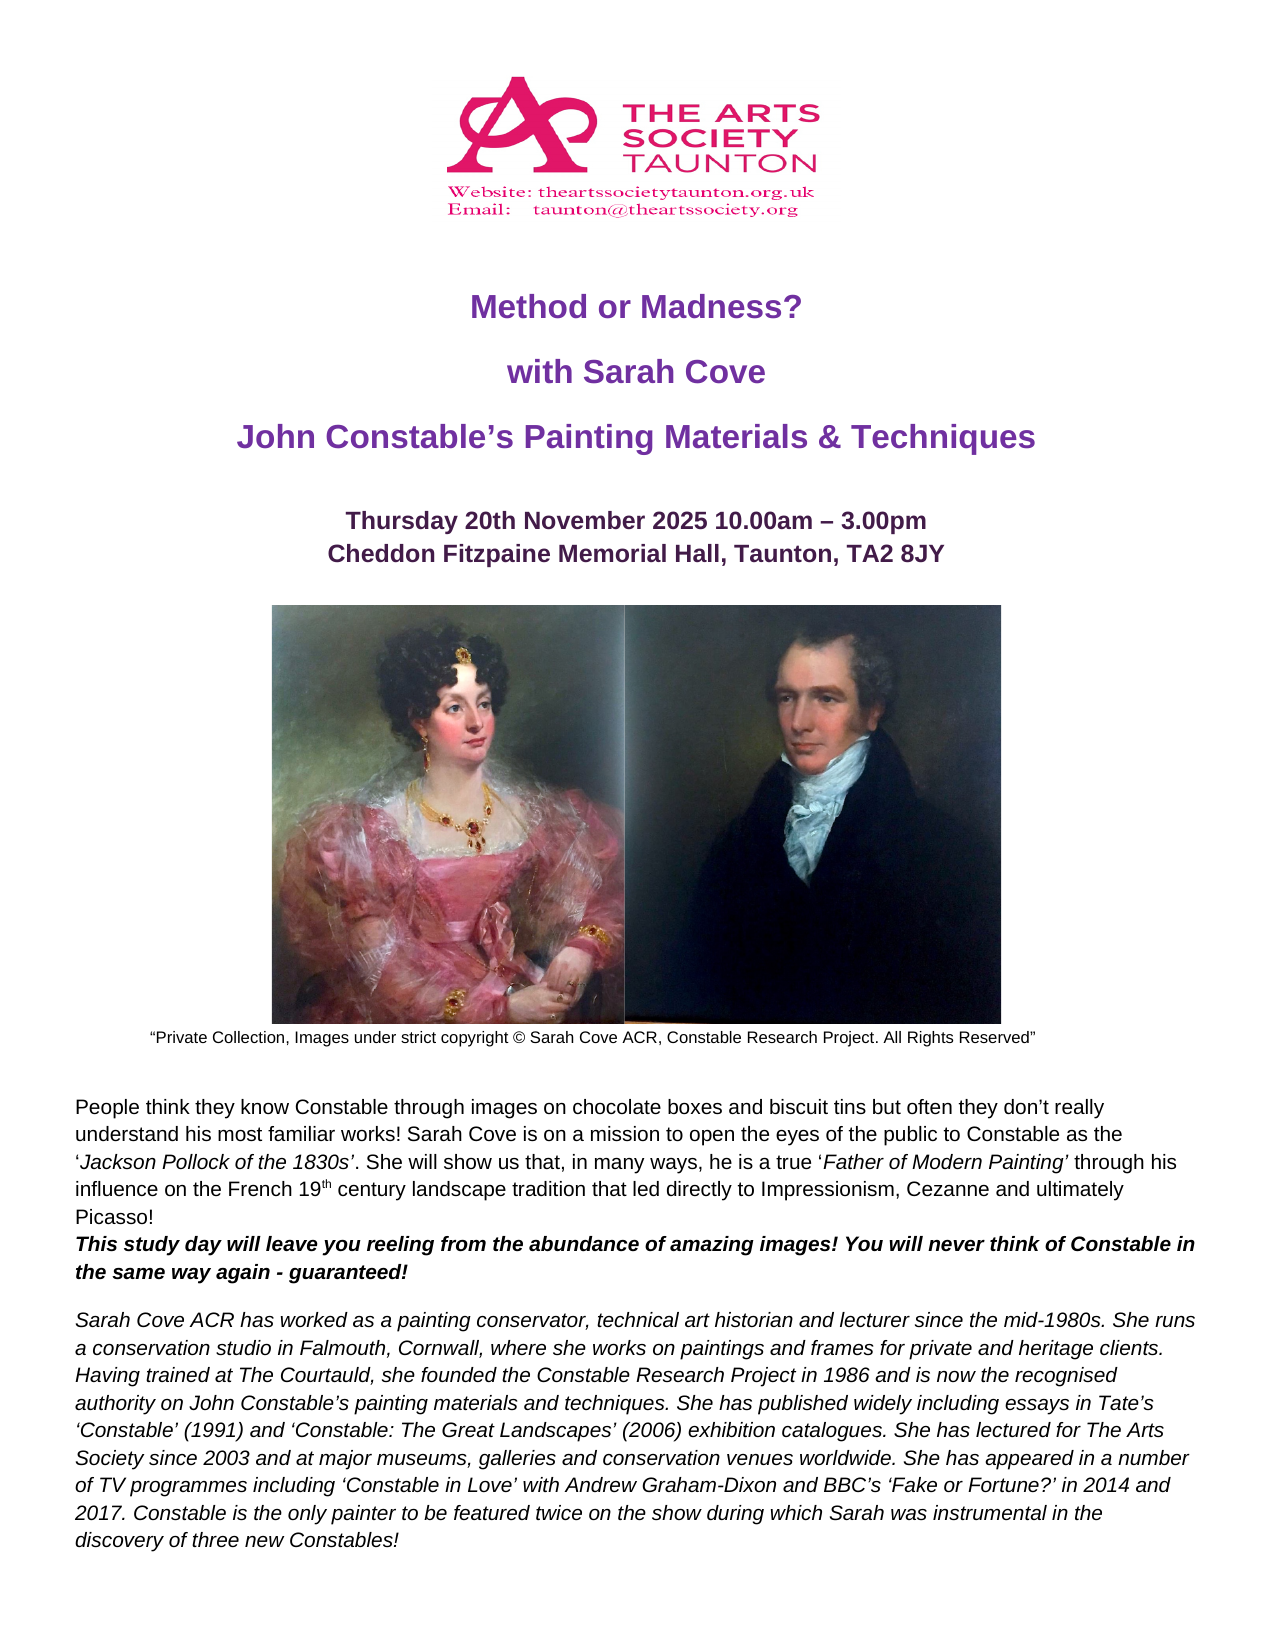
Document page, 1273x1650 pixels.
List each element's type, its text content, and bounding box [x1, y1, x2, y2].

picture [271, 605, 1002, 1024]
text “Private Collection, Images under strict copyright © Sarah Cove ACR, Constable Research Project. All Rights Reserved” [75, 1028, 1198, 1047]
text John Constable’s Painting Materials & Techniques [75, 417, 1198, 455]
text Method or Madness? [75, 287, 1198, 325]
text People think they know Constable through images on chocolate boxes and biscuit tins but often they don’t really understand his most familiar works! Sarah Cove is on a mission to open the eyes of the public to Constable as the ‘Jackson Pollock of the 1830s’. She will show us that, in many ways, he is a true ‘Father of Modern Painting’ through his influence on the French 19th century landscape tradition that led directly to Impressionism, Cezanne and ultimately Picasso! [75, 1094, 1198, 1228]
text Cheddon Fitzpaine Memorial Hall, Taunton, TA2 8JY [75, 539, 1198, 568]
text This study day will leave you reeling from the abundance of amazing images! You will never think of Constable in the same way again - guaranteed! [75, 1232, 1198, 1283]
text Thursday 20th November 2025 10.00am – 3.00pm [75, 506, 1198, 534]
text Sarah Cove ACR has worked as a painting conservator, technical art historian and lecturer since the mid-1980s. She runs a conservation studio in Falmouth, Cornwall, where she works on paintings and frames for private and heritage clients. Having trained at The Courtauld, she founded the Constable Research Project in 1986 and is now the recognised authority on John Constable’s painting materials and techniques. She has published widely including essays in Tate’s ‘Constable’ (1991) and ‘Constable: The Great Landscapes’ (2006) exhibition catalogues. She has lectured for The Arts Society since 2003 and at major museums, galleries and conservation venues worldwide. She has appeared in a number of TV programmes including ‘Constable in Love’ with Andrew Graham-Dixon and BBC’s ‘Fake or Fortune?’ in 2014 and 2017. Constable is the only painter to be featured twice on the show during which Sarah was instrumental in the discovery of three new Constables! [75, 1308, 1198, 1552]
picture [431, 75, 842, 222]
text with Sarah Cove [75, 352, 1198, 390]
